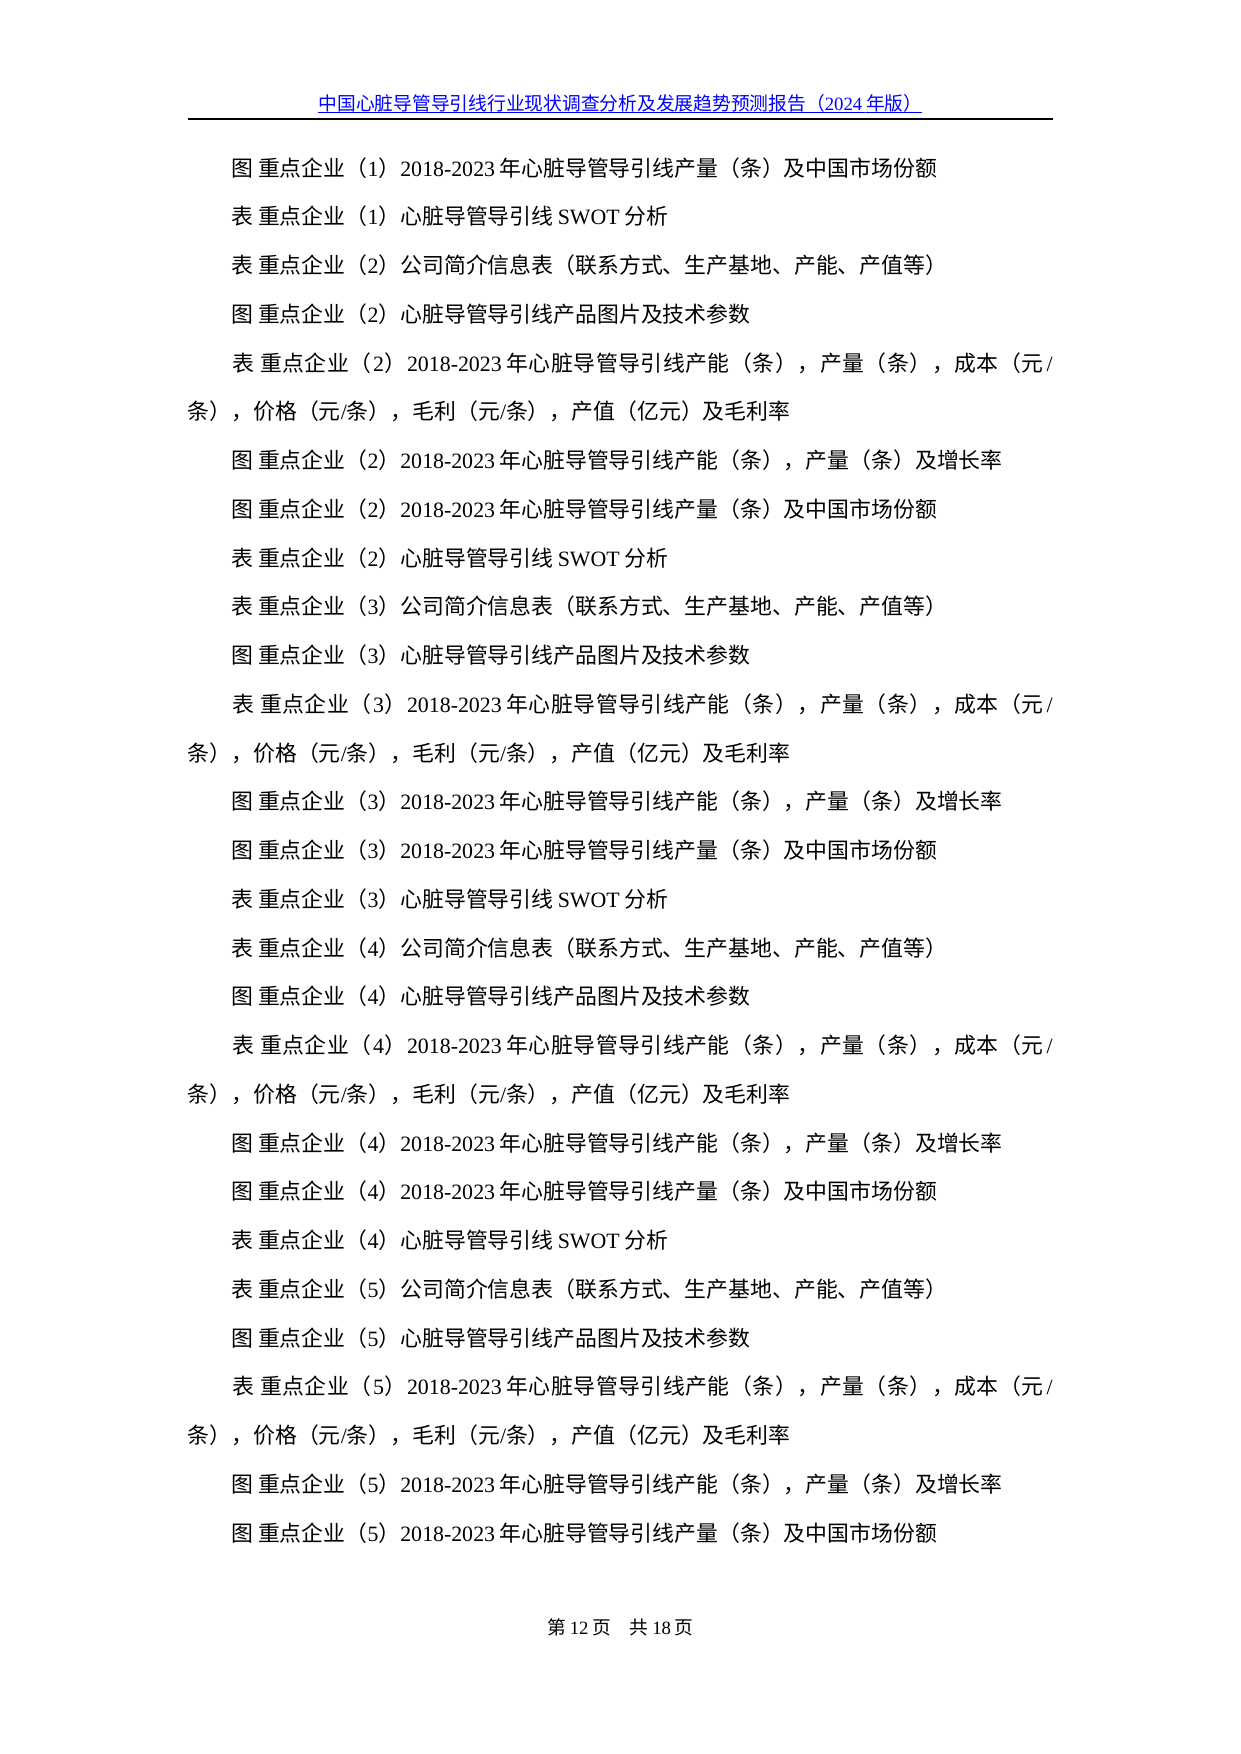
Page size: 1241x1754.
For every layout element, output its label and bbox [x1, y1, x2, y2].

text [187, 150, 1053, 1548]
